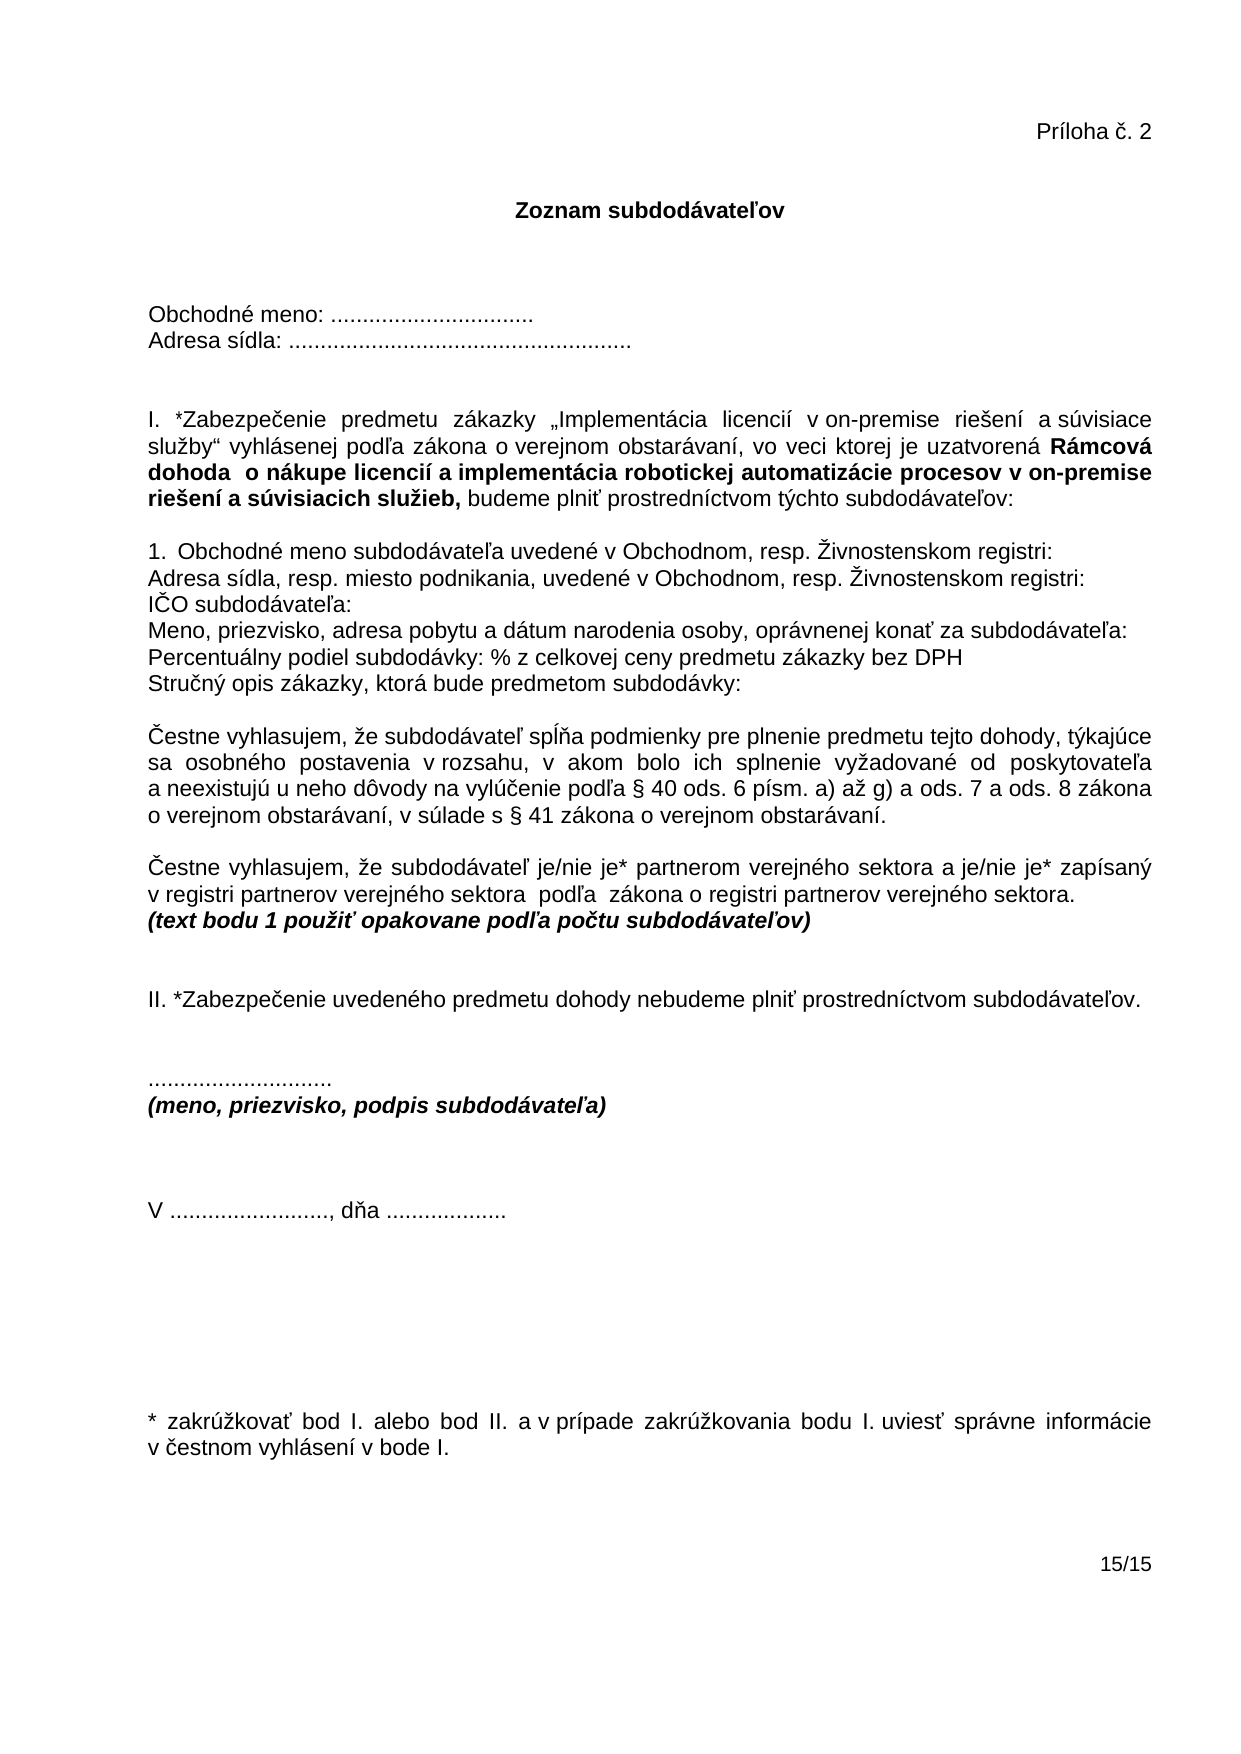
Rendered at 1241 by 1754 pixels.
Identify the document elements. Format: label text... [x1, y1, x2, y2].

text * zakrúžkovať bod I. alebo bod II. a v prípade zakrúžkovania bodu I. uviesť správne informácie v čestnom vyhlásení v bode I. [148, 1408, 1152, 1461]
text V ........................., dňa ................... [148, 1197, 1152, 1223]
text Stručný opis zákazky, ktorá bude predmetom subdodávky: [148, 670, 1152, 696]
list Obchodné meno subdodávateľa uvedené v Obchodnom, resp. Živnostenskom registri: [148, 538, 1152, 564]
text II. *Zabezpečenie uvedeného predmetu dohody nebudeme plniť prostredníctvom subdodávateľov. [148, 986, 1152, 1012]
text Čestne vyhlasujem, že subdodávateľ je/nie je* partnerom verejného sektora a je/nie je* zapísaný v registri partnerov verejného sektora podľa zákona o registri partnerov verejného sektora. [148, 854, 1152, 907]
text Adresa sídla, resp. miesto podnikania, uvedené v Obchodnom, resp. Živnostenskom registri: [148, 564, 1152, 591]
text Adresa sídla: ...................................................... [148, 327, 1152, 354]
text (text bodu 1 použiť opakovane podľa počtu subdodávateľov) [148, 907, 1152, 933]
text Zoznam subdodávateľov [148, 197, 1152, 223]
text ............................. [148, 1065, 1152, 1092]
text (meno, priezvisko, podpis subdodávateľa) [148, 1092, 1152, 1118]
text Čestne vyhlasujem, že subdodávateľ spĺňa podmienky pre plnenie predmetu tejto dohody, týkajúce sa osobného postavenia v rozsahu, v akom bolo ich splnenie vyžadované od poskytovateľa a neexistujú u neho dôvody na vylúčenie podľa § 40 ods. 6 písm. a) až g) a ods. 7 a ods. 8 zákona o verejnom obstarávaní, v súlade s § 41 zákona o verejnom obstarávaní. [148, 723, 1152, 828]
text Meno, priezvisko, adresa pobytu a dátum narodenia osoby, oprávnenej konať za subdodávateľa: [148, 617, 1152, 643]
text IČO subdodávateľa: [148, 591, 1152, 617]
list Príloha č. 2 [148, 118, 1152, 144]
text Percentuálny podiel subdodávky: % z celkovej ceny predmetu zákazky bez DPH [148, 643, 1152, 670]
text I. *Zabezpečenie predmetu zákazky „Implementácia licencií v on-premise riešení a súvisiace služby“ vyhlásenej podľa zákona o verejnom obstarávaní, vo veci ktorej je uzatvorená Rámcová dohoda o nákupe licencií a implementácia robotickej automatizácie procesov v on-premise riešení a súvisiacich služieb, budeme plniť prostredníctvom týchto subdodávateľov: [148, 406, 1152, 512]
text Obchodné meno: ................................ [148, 301, 1152, 327]
